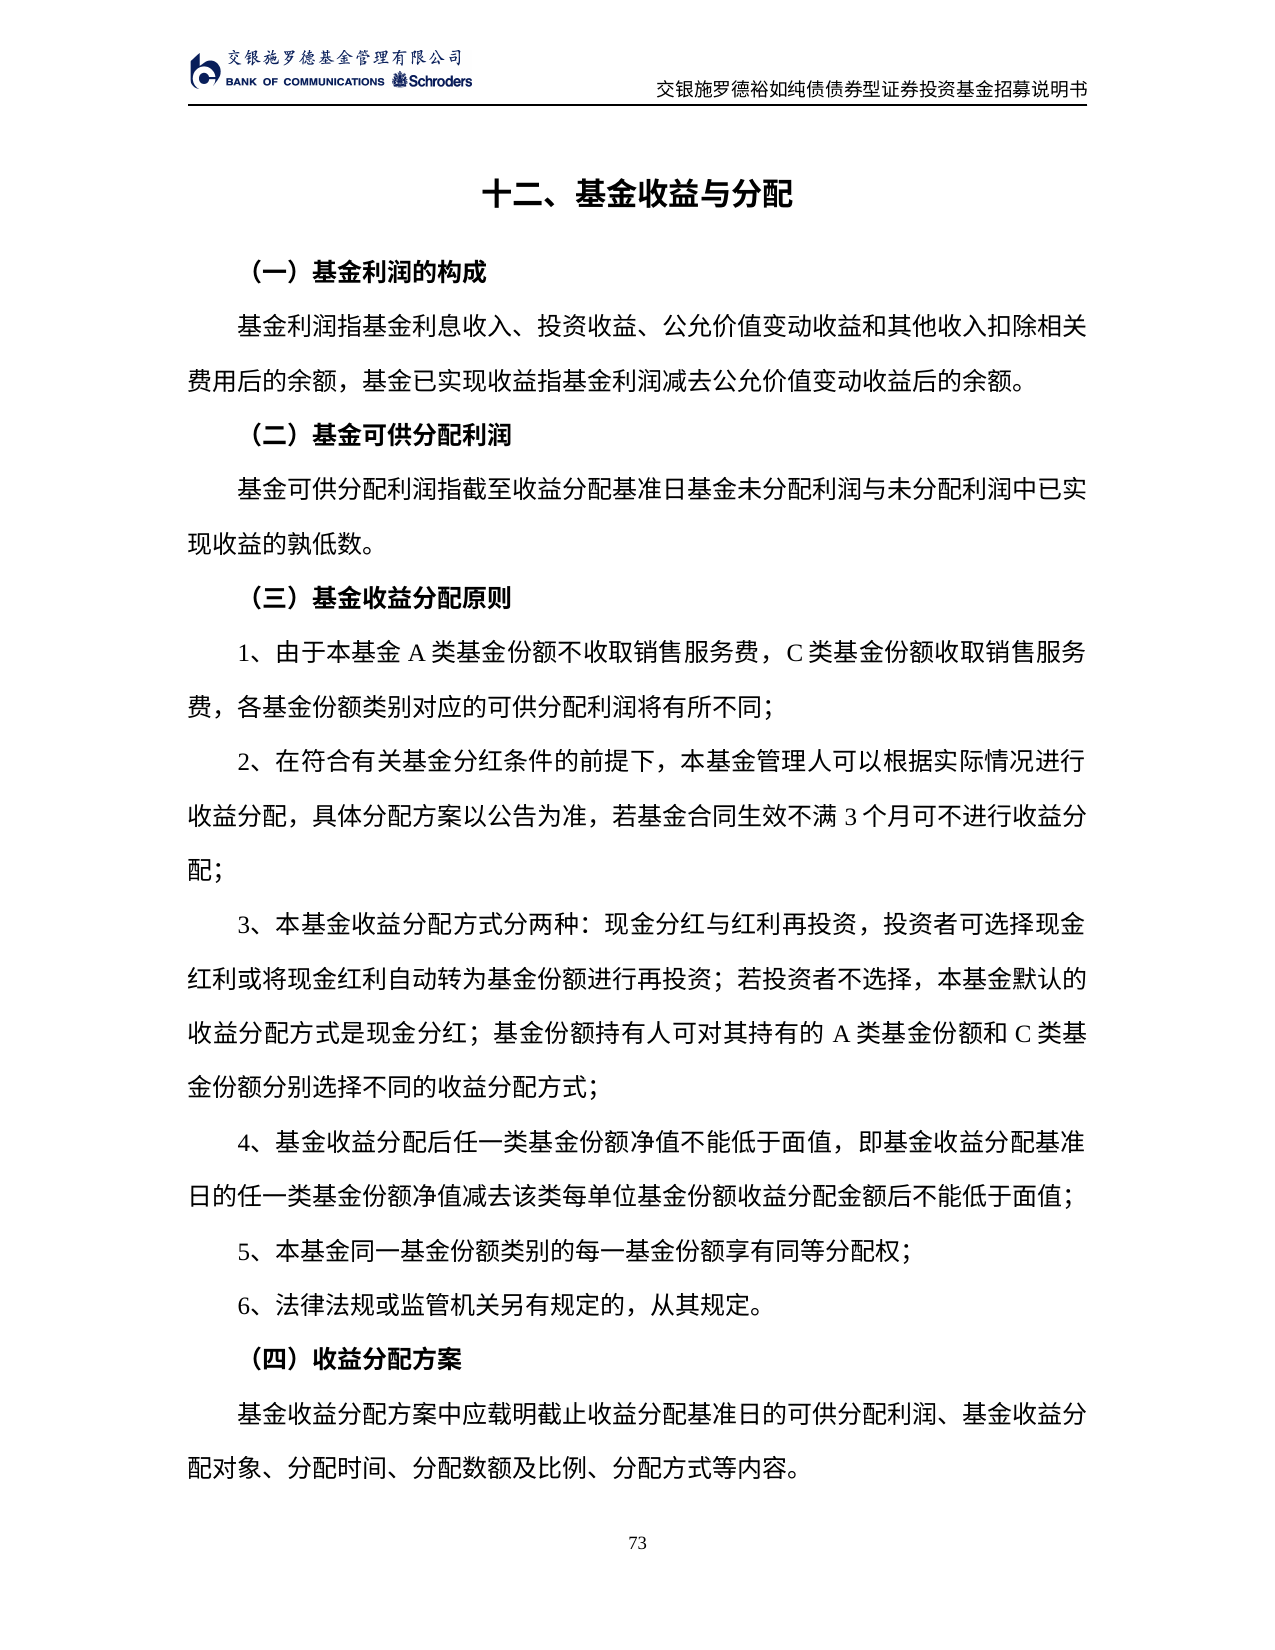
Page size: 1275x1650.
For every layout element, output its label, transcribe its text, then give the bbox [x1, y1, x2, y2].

text （四）收益分配方案 [187, 1340, 1087, 1376]
text 4、基金收益分配后任一类基金份额净值不能低于面值，即基金收益分配基准日的任一类基金份额净值减去该类每单位基金份额收益分配金额后不能低于面值； [187, 1122, 1087, 1213]
text 6、法律法规或监管机关另有规定的，从其规定。 [187, 1285, 1087, 1322]
text 十二、基金收益与分配 [187, 169, 1087, 215]
text 基金收益分配方案中应载明截止收益分配基准日的可供分配利润、基金收益分配对象、分配时间、分配数额及比例、分配方式等内容。 [187, 1394, 1087, 1485]
text 2、在符合有关基金分红条件的前提下，本基金管理人可以根据实际情况进行收益分配，具体分配方案以公告为准，若基金合同生效不满3个月可不进行收益分配； [187, 742, 1087, 887]
text 3、本基金收益分配方式分两种：现金分红与红利再投资，投资者可选择现金红利或将现金红利自动转为基金份额进行再投资；若投资者不选择，本基金默认的收益分配方式是现金分红；基金份额持有人可对其持有的A类基金份额和C类基金份额分别选择不同的收益分配方式； [187, 905, 1087, 1104]
text 5、本基金同一基金份额类别的每一基金份额享有同等分配权； [187, 1231, 1087, 1267]
picture [190, 50, 472, 89]
text 基金可供分配利润指截至收益分配基准日基金未分配利润与未分配利润中已实现收益的孰低数。 [187, 470, 1087, 560]
text （二）基金可供分配利润 [187, 415, 1087, 452]
text 1、由于本基金A类基金份额不收取销售服务费，C类基金份额收取销售服务费，各基金份额类别对应的可供分配利润将有所不同； [187, 633, 1087, 723]
text 基金利润指基金利息收入、投资收益、公允价值变动收益和其他收入扣除相关费用后的余额，基金已实现收益指基金利润减去公允价值变动收益后的余额。 [187, 307, 1087, 397]
text （三）基金收益分配原则 [187, 578, 1087, 615]
text （一）基金利润的构成 [187, 252, 1087, 288]
